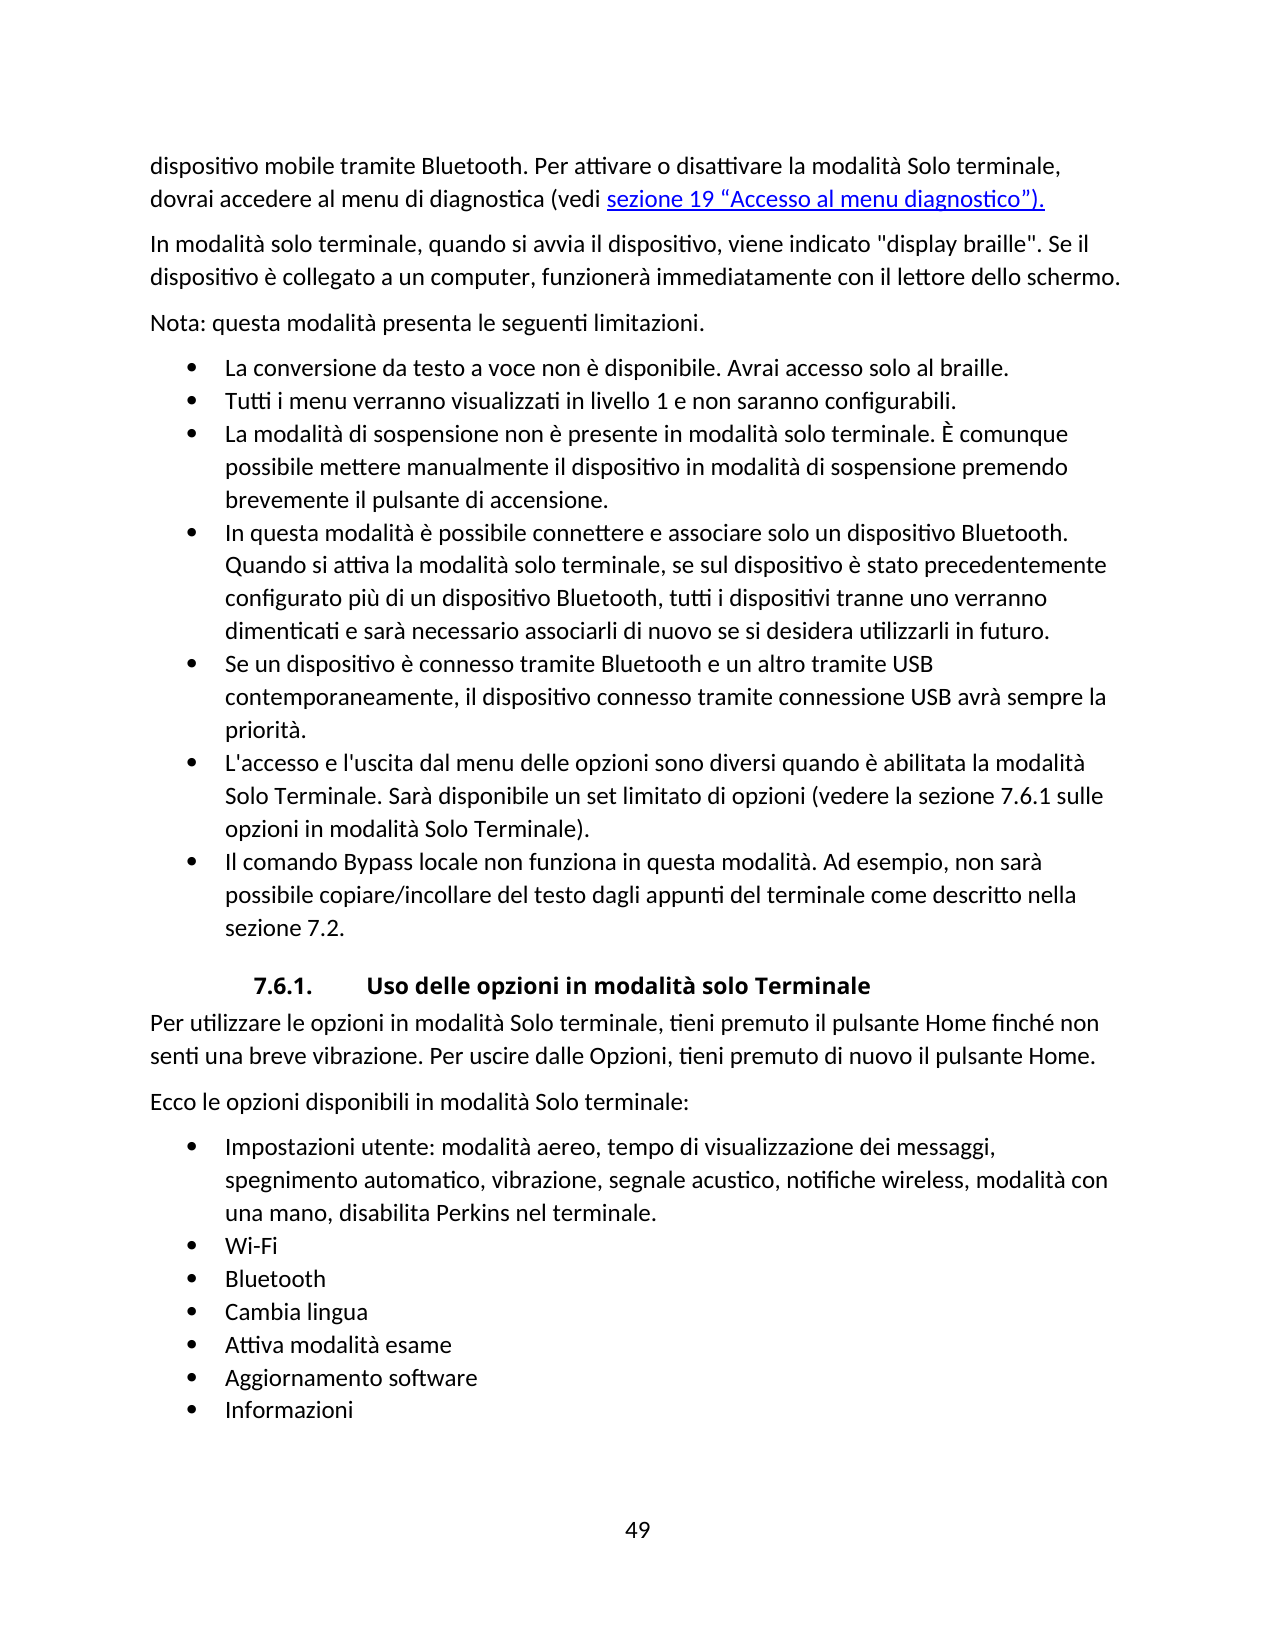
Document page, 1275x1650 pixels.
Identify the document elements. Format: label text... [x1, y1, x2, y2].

list Il comando Bypass locale non funziona in questa modalità. Ad esempio, non sarà possibile copiare/incollare del testo dagli appunti del terminale come descritto nella sezione 7.2. [187, 846, 1125, 942]
list La modalità di sospensione non è presente in modalità solo terminale. È comunque possibile mettere manualmente il dispositivo in modalità di sospensione premendo brevemente il pulsante di accensione. [187, 418, 1125, 514]
list Impostazioni utente: modalità aereo, tempo di visualizzazione dei messaggi, spegnimento automatico, vibrazione, segnale acustico, notifiche wireless, modalità con una mano, disabilita Perkins nel terminale. [187, 1131, 1125, 1228]
list Tutti i menu verranno visualizzati in livello 1 e non saranno configurabili. [187, 385, 1125, 416]
list L'accesso e l'uscita dal menu delle opzioni sono diversi quando è abilitata la modalità Solo Terminale. Sarà disponibile un set limitato di opzioni (vedere la sezione 7.6.1 sulle opzioni in modalità Solo Terminale). [187, 747, 1125, 843]
list Informazioni [187, 1394, 1125, 1425]
list Bluetooth [187, 1263, 1125, 1293]
list Se un dispositivo è connesso tramite Bluetooth e un altro tramite USB contemporaneamente, il dispositivo connesso tramite connessione USB avrà sempre la priorità. [187, 648, 1125, 745]
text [150, 150, 1125, 213]
text Ecco le opzioni disponibili in modalità Solo terminale: [150, 1086, 1125, 1116]
text Per utilizzare le opzioni in modalità Solo terminale, tieni premuto il pulsante Home finché non senti una breve vibrazione. Per uscire dalle Opzioni, tieni premuto di nuovo il pulsante Home. [150, 1007, 1125, 1071]
text Nota: questa modalità presenta le seguenti limitazioni. [150, 307, 1125, 337]
list La conversione da testo a voce non è disponibile. Avrai accesso solo al braille. [187, 352, 1125, 383]
list In questa modalità è possibile connettere e associare solo un dispositivo Bluetooth. Quando si attiva la modalità solo terminale, se sul dispositivo è stato precedentemente configurato più di un dispositivo Bluetooth, tutti i dispositivi tranne uno verranno dimenticati e sarà necessario associarli di nuovo se si desidera utilizzarli in futuro. [187, 517, 1125, 646]
list Attiva modalità esame [187, 1329, 1125, 1359]
list Wi-Fi [187, 1230, 1125, 1261]
list Cambia lingua [187, 1296, 1125, 1326]
subtitle Uso delle opzioni in modalità solo Terminale [253, 969, 1125, 1001]
list Aggiornamento software [187, 1362, 1125, 1392]
text In modalità solo terminale, quando si avvia il dispositivo, viene indicato "display braille". Se il dispositivo è collegato a un computer, funzionerà immediatamente con il lettore dello schermo. [150, 228, 1125, 292]
